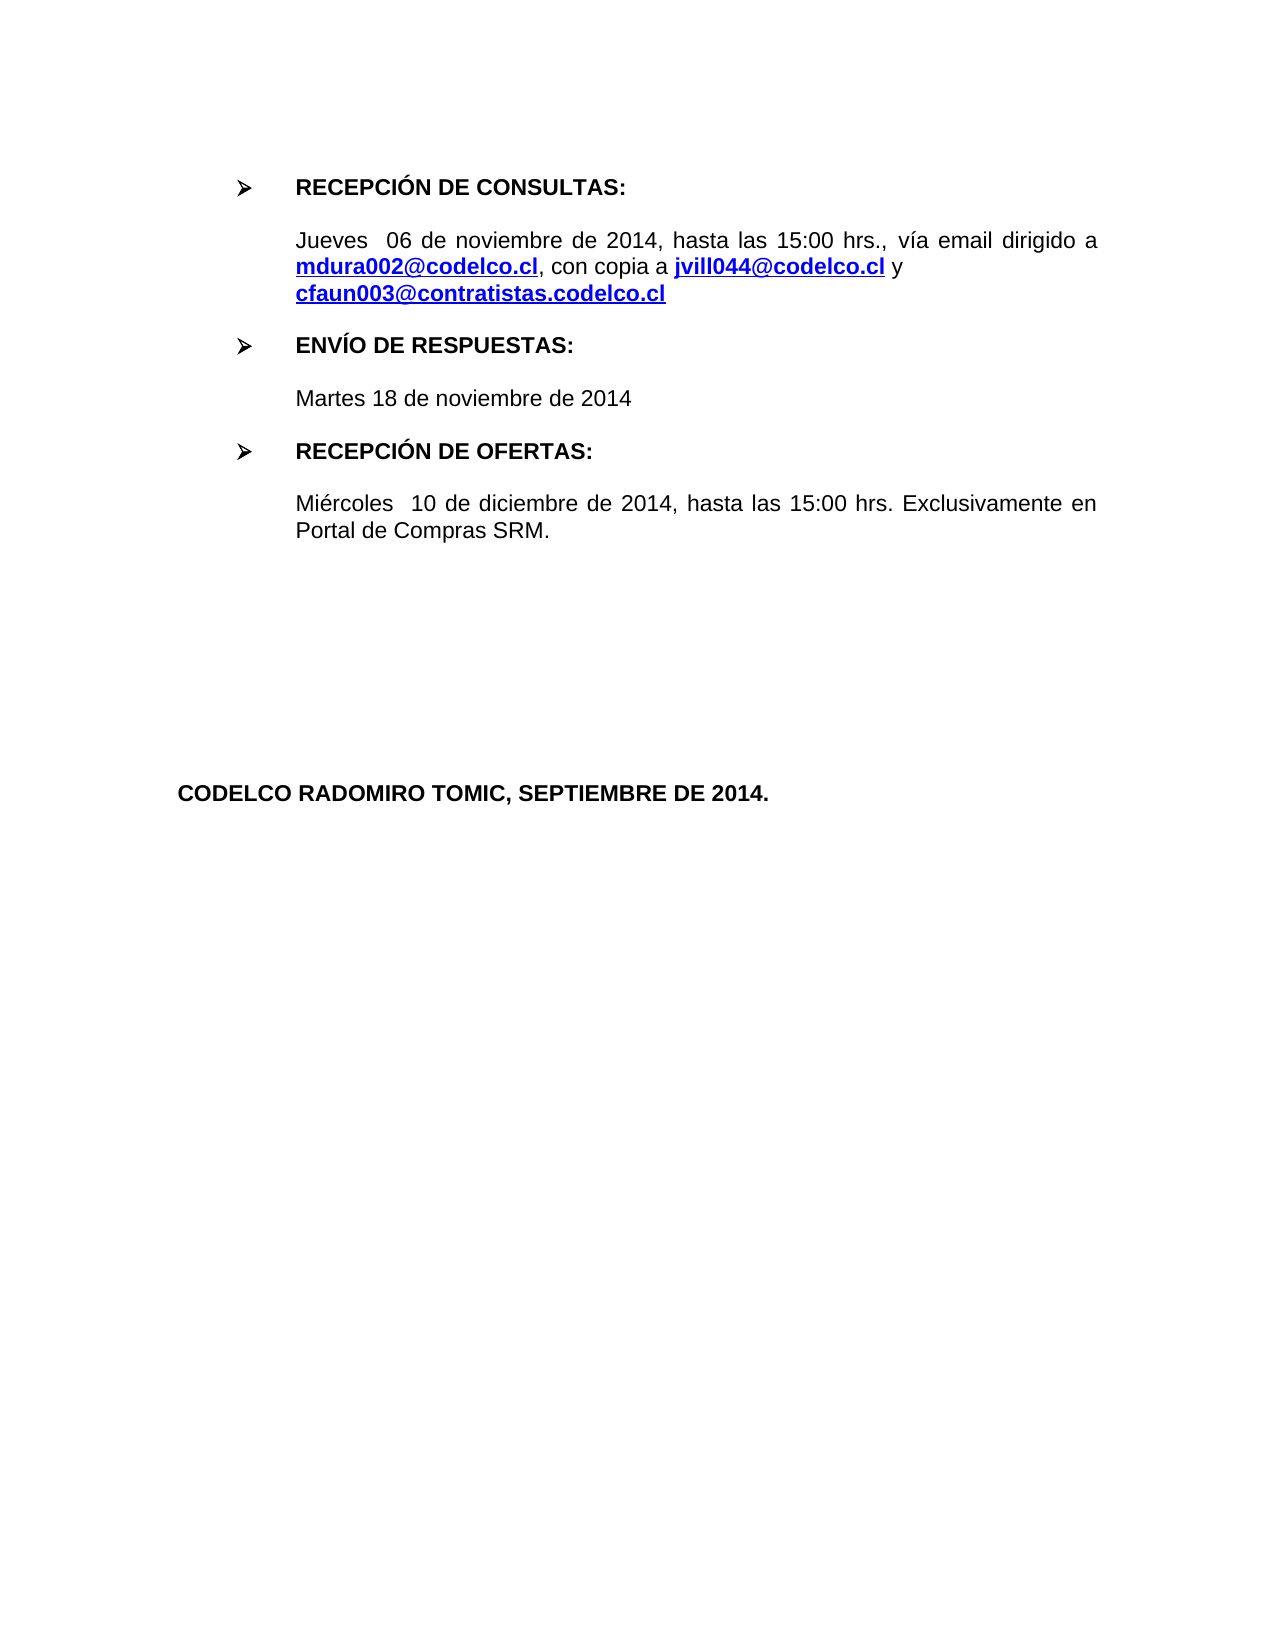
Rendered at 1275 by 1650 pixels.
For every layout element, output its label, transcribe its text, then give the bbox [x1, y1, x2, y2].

text Miércoles 10 de diciembre de 2014, hasta las 15:00 hrs. Exclusivamente en Portal de Compras SRM. [295, 490, 1098, 543]
list RECEPCIÓN DE CONSULTAS: [236, 174, 1098, 200]
text cfaun003@contratistas.codelco.cl [295, 279, 1098, 306]
text CODELCO RADOMIRO TOMIC, SEPTIEMBRE DE 2014. [177, 780, 1098, 807]
list ENVÍO DE RESPUESTAS: [236, 332, 1098, 358]
text Martes 18 de noviembre de 2014 [295, 385, 1098, 411]
list RECEPCIÓN DE OFERTAS: [236, 438, 1098, 464]
text Jueves 06 de noviembre de 2014, hasta las 15:00 hrs., vía email dirigido a mdura002@codelco.cl, con copia a jvill044@codelco.cl y [295, 227, 1098, 279]
